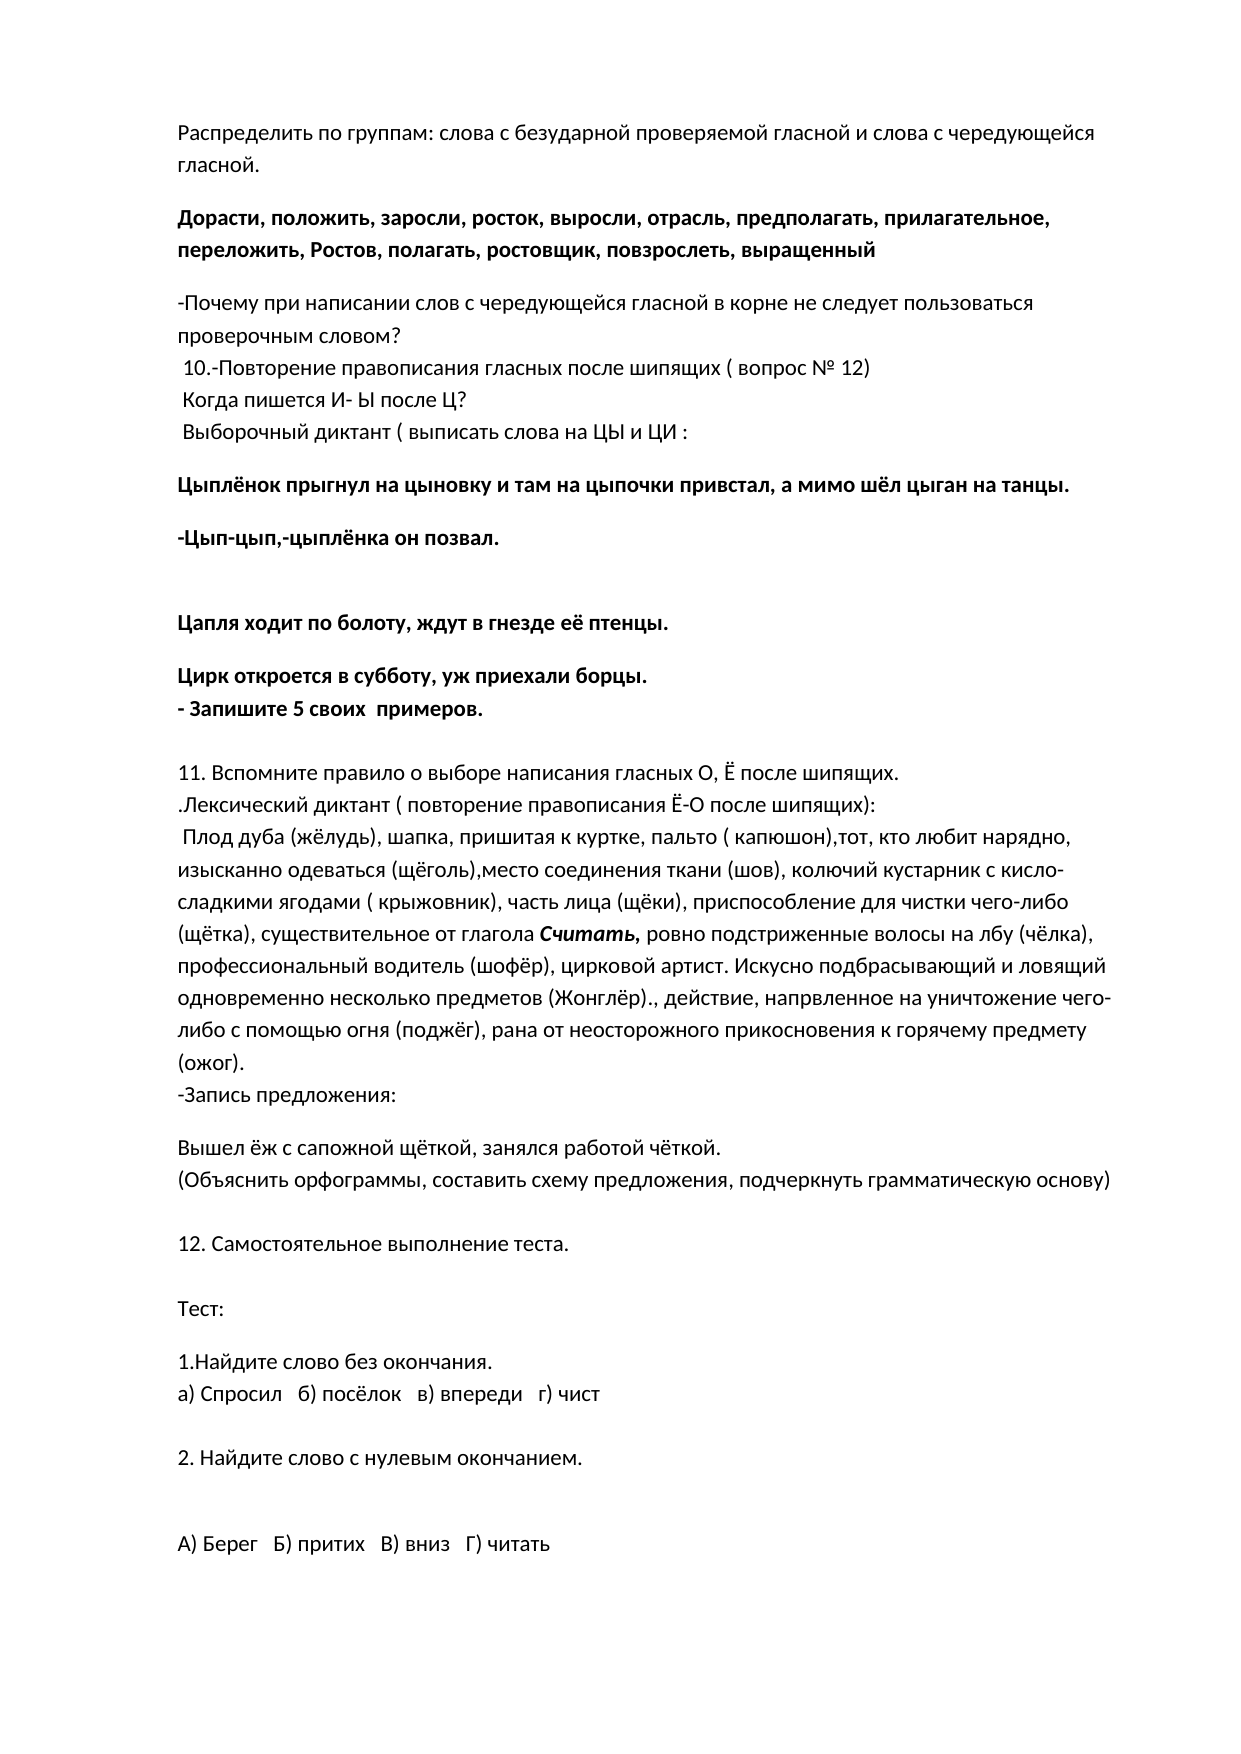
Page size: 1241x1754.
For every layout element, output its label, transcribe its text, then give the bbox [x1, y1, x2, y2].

text Дорасти, положить, заросли, росток, выросли, отрасль, предполагать, прилагательное, переложить, Ростов, полагать, ростовщик, повзрослеть, выращенный [177, 203, 1152, 263]
text Цапля ходит по болоту, ждут в гнезде её птенцы. [177, 608, 1152, 637]
text Цирк откроется в субботу, уж приехали борцы. - Запишите 5 своих примеров. 11. Вспомните правило о выборе написания гласных О, Ё после шипящих. .Лексический диктант ( повторение правописания Ё-О после шипящих): Плод дуба (жёлудь), шапка, пришитая к куртке, пальто ( капюшон),тот, кто любит нарядно, изысканно одеваться (щёголь),место соединения ткани (шов), колючий кустарник с кисло-сладкими ягодами ( крыжовник), часть лица (щёки), приспособление для чистки чего-либо (щётка), существительное от глагола Считать, ровно подстриженные волосы на лбу (чёлка), профессиональный водитель (шофёр), цирковой артист. Искусно подбрасывающий и ловящий одновременно несколько предметов (Жонглёр)., действие, напрвленное на уничтожение чего-либо с помощью огня (поджёг), рана от неосторожного прикосновения к горячему предмету (ожог). -Запись предложения: [177, 662, 1152, 1108]
text Цыплёнок прыгнул на цыновку и там на цыпочки привстал, а мимо шёл цыган на танцы. [177, 470, 1152, 498]
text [177, 118, 1152, 178]
text Вышел ёж с сапожной щёткой, занялся работой чёткой. (Объяснить орфограммы, составить схему предложения, подчеркнуть грамматическую основу) 12. Самостоятельное выполнение теста. Тест: [177, 1133, 1152, 1322]
text -Почему при написании слов с чередующейся гласной в корне не следует пользоваться проверочным словом? 10.-Повторение правописания гласных после шипящих ( вопрос № 12) Когда пишется И- Ы после Ц? Выборочный диктант ( выписать слова на ЦЫ и ЦИ : [177, 288, 1152, 445]
text 1.Найдите слово без окончания. а) Спросил б) посёлок в) впереди г) чист 2. Найдите слово с нулевым окончанием. [177, 1347, 1152, 1504]
text А) Берег Б) притих В) вниз Г) читать [177, 1529, 1152, 1589]
text -Цып-цып,-цыплёнка он позвал. [177, 523, 1152, 583]
